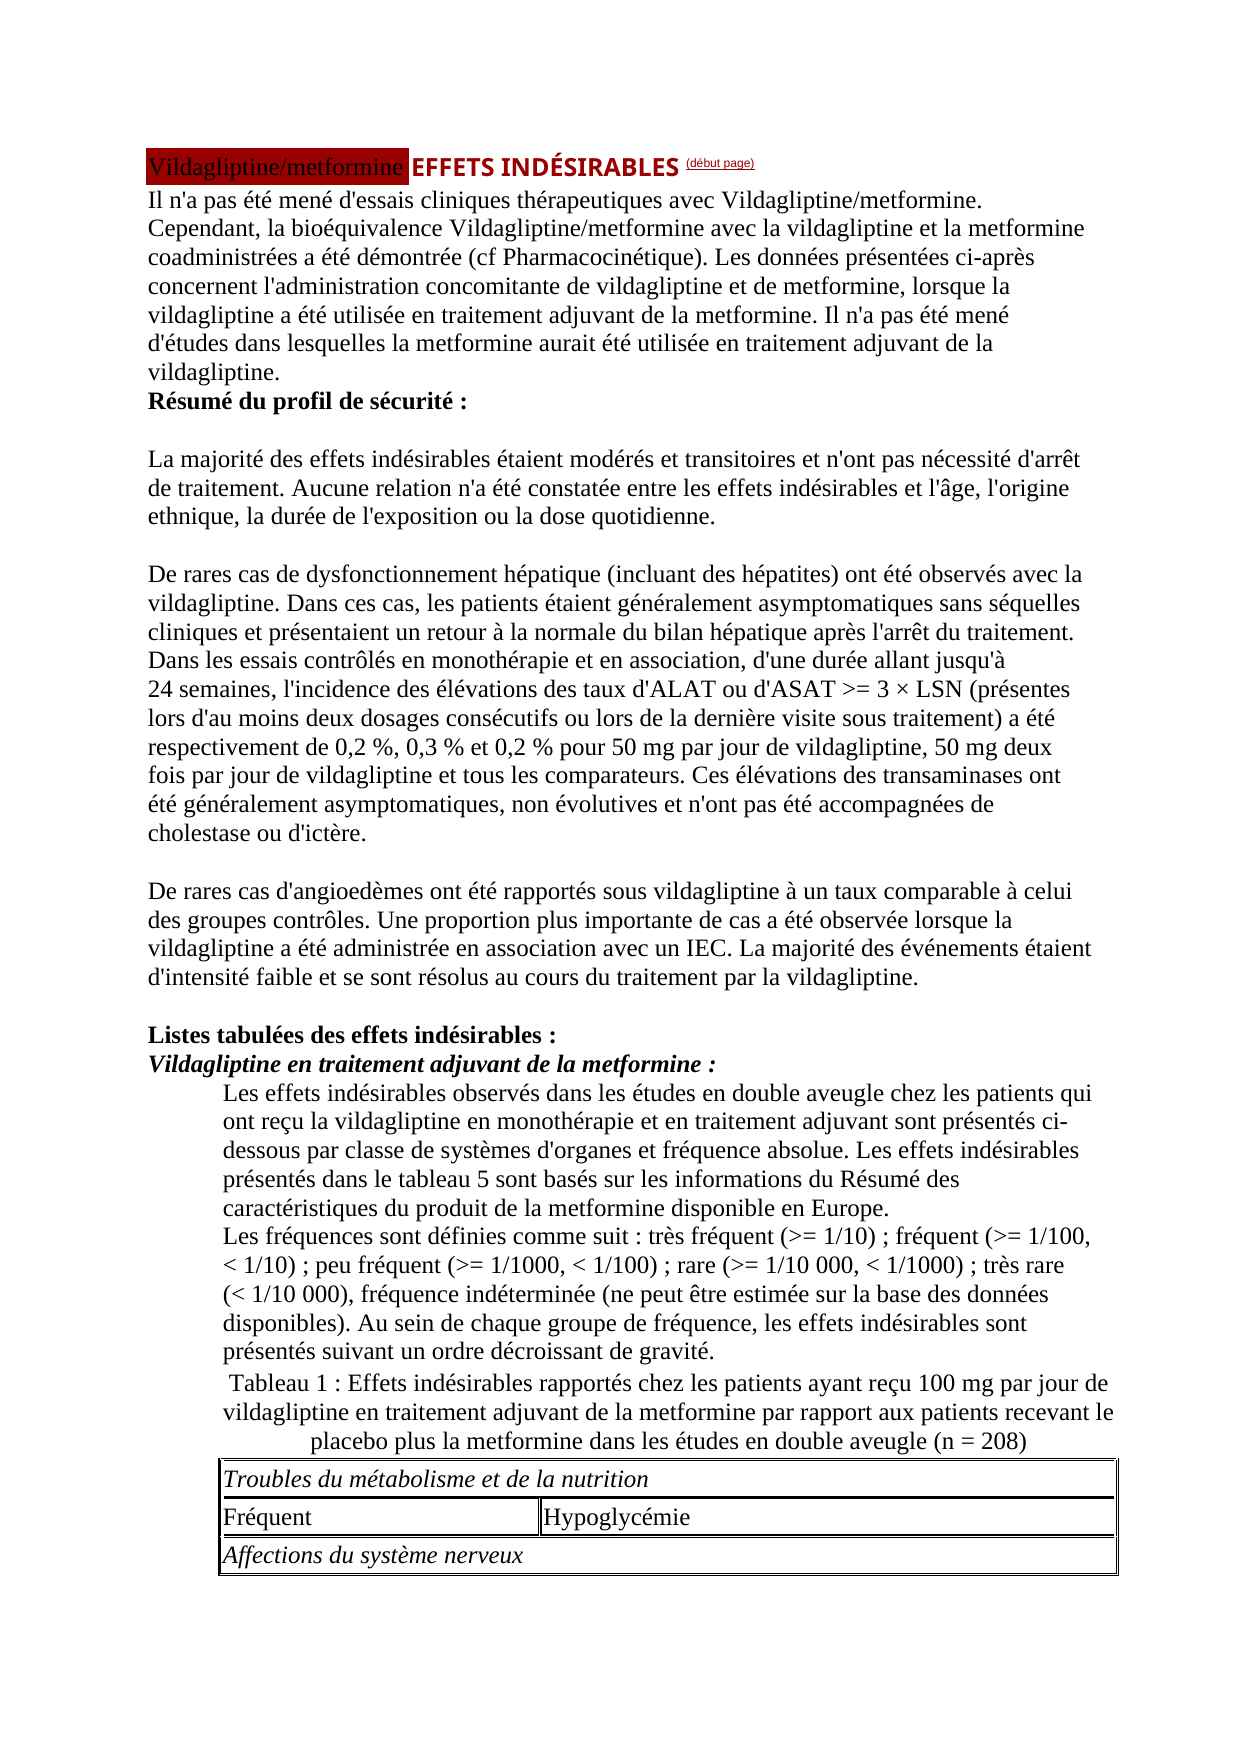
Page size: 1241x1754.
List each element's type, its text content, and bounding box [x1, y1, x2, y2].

text Vildagliptine en traitement adjuvant de la metformine : [148, 1049, 1093, 1078]
text De rares cas de dysfonctionnement hépatique (incluant des hépatites) ont été observés avec la vildagliptine. Dans ces cas, les patients étaient généralement asymptomatiques sans séquelles cliniques et présentaient un retour à la normale du bilan hépatique après l'arrêt du traitement. Dans les essais contrôlés en monothérapie et en association, d'une durée allant jusqu'à 24 semaines, l'incidence des élévations des taux d'ALAT ou d'ASAT >= 3 × LSN (présentes lors d'au moins deux dosages consécutifs ou lors de la dernière visite sous traitement) a été respectivement de 0,2 %, 0,3 % et 0,2 % pour 50 mg par jour de vildagliptine, 50 mg deux fois par jour de vildagliptine et tous les comparateurs. Ces élévations des transaminases ont été généralement asymptomatiques, non évolutives et n'ont pas été accompagnées de cholestase ou d'ictère. [148, 559, 1093, 847]
text La majorité des effets indésirables étaient modérés et transitoires et n'ont pas nécessité d'arrêt de traitement. Aucune relation n'a été constatée entre les effets indésirables et l'âge, l'origine ethnique, la durée de l'exposition ou la dose quotidienne. [148, 444, 1093, 530]
table_header EFFETS INDÉSIRABLES (début page) [409, 148, 823, 185]
table_cell Troubles du métabolisme et de la nutrition [220, 1458, 1117, 1496]
table_header Tableau 1 : Effets indésirables rapportés chez les patients ayant reçu 100 mg par jour de vildagliptine en traitement adjuvant de la metformine par rapport aux patients recevant le placebo plus la metformine dans les études en double aveugle (n = 208) [220, 1365, 1117, 1458]
table_cell Affections du système nerveux [221, 1534, 1116, 1572]
text De rares cas d'angioedèmes ont été rapportés sous vildagliptine à un taux comparable à celui des groupes contrôles. Une proportion plus importante de cas a été observée lorsque la vildagliptine a été administrée en association avec un IEC. La majorité des événements étaient d'intensité faible et se sont résolus au cours du traitement par la vildagliptine. [148, 876, 1093, 991]
text Les effets indésirables observés dans les études en double aveugle chez les patients qui ont reçu la vildagliptine en monothérapie et en traitement adjuvant sont présentés ci-dessous par classe de systèmes d'organes et fréquence absolue. Les effets indésirables présentés dans le tableau 5 sont basés sur les informations du Résumé des caractéristiques du produit de la metformine disponible en Europe. [223, 1078, 1093, 1221]
text Il n'a pas été mené d'essais cliniques thérapeutiques avec Vildagliptine/metformine. Cependant, la bioéquivalence Vildagliptine/metformine avec la vildagliptine et la metformine coadministrées a été démontrée (cf Pharmacocinétique). Les données présentées ci-après concernent l'administration concomitante de vildagliptine et de metformine, lorsque la vildagliptine a été utilisée en traitement adjuvant de la metformine. Il n'a pas été mené d'études dans lesquelles la metformine aurait été utilisée en traitement adjuvant de la vildagliptine. Résumé du profil de sécurité : [148, 185, 1093, 415]
table_cell Hypoglycémie [542, 1496, 1116, 1534]
text Listes tabulées des effets indésirables : [148, 1020, 1093, 1049]
table_header Vildagliptine/metformine [146, 148, 409, 185]
text Les fréquences sont définies comme suit : très fréquent (>= 1/10) ; fréquent (>= 1/100, < 1/10) ; peu fréquent (>= 1/1000, < 1/100) ; rare (>= 1/10 000, < 1/1000) ; très rare (< 1/10 000), fréquence indéterminée (ne peut être estimée sur la base des données disponibles). Au sein de chaque groupe de fréquence, les effets indésirables sont présentés suivant un ordre décroissant de gravité. [223, 1221, 1093, 1365]
table_cell Fréquent [221, 1496, 538, 1534]
